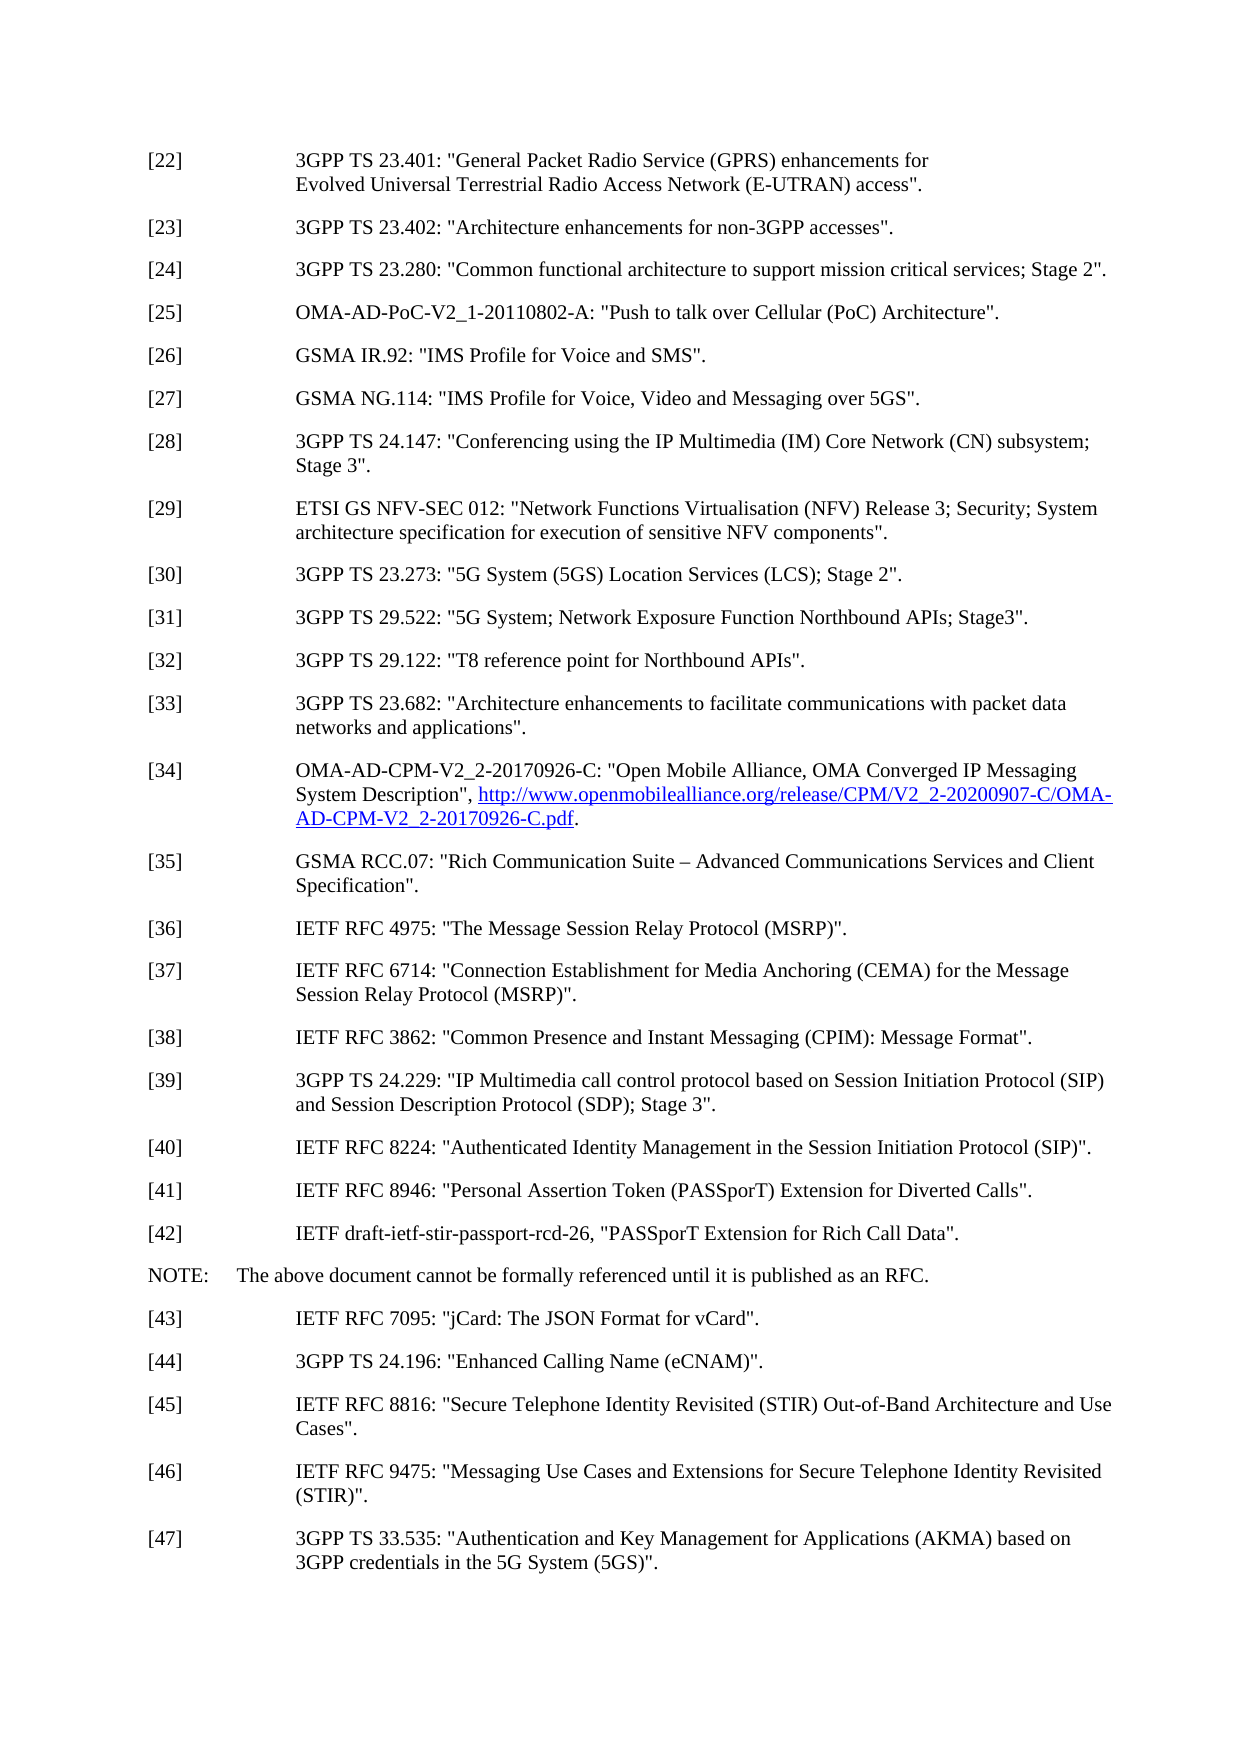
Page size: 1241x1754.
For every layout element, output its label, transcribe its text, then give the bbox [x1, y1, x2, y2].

text [40] IETF RFC 8224: "Authenticated Identity Management in the Session Initiation Protocol (SIP)". [148, 1135, 1122, 1159]
text [41] IETF RFC 8946: "Personal Assertion Token (PASSporT) Extension for Diverted Calls". [148, 1178, 1122, 1202]
text [47] 3GPP TS 33.535: "Authentication and Key Management for Applications (AKMA) based on 3GPP credentials in the 5G System (5GS)". [148, 1526, 1122, 1574]
text [32] 3GPP TS 29.122: "T8 reference point for Northbound APIs". [148, 648, 1122, 672]
text [33] 3GPP TS 23.682: "Architecture enhancements to facilitate communications with packet data networks and applications". [148, 691, 1122, 739]
text [34] OMA-AD-CPM-V2_2-20170926-C: "Open Mobile Alliance, OMA Converged IP Messaging System Description", http://www.openmobilealliance.org/release/CPM/V2_2-20200907-C/OMA-AD-CPM-V2_2-20170926-C.pdf. [148, 758, 1122, 830]
text [46] IETF RFC 9475: "Messaging Use Cases and Extensions for Secure Telephone Identity Revisited (STIR)". [148, 1459, 1122, 1507]
text [28] 3GPP TS 24.147: "Conferencing using the IP Multimedia (IM) Core Network (CN) subsystem; Stage 3". [148, 429, 1122, 477]
text [36] IETF RFC 4975: "The Message Session Relay Protocol (MSRP)". [148, 916, 1122, 939]
text [39] 3GPP TS 24.229: "IP Multimedia call control protocol based on Session Initiation Protocol (SIP) and Session Description Protocol (SDP); Stage 3". [148, 1068, 1122, 1116]
text [31] 3GPP TS 29.522: "5G System; Network Exposure Function Northbound APIs; Stage3". [148, 605, 1122, 629]
text [30] 3GPP TS 23.273: "5G System (5GS) Location Services (LCS); Stage 2". [148, 562, 1122, 586]
text [35] GSMA RCC.07: "Rich Communication Suite – Advanced Communications Services and Client Specification". [148, 849, 1122, 897]
text [42] IETF draft-ietf-stir-passport-rcd-26, "PASSporT Extension for Rich Call Data". [148, 1221, 1122, 1244]
text NOTE: The above document cannot be formally referenced until it is published as an RFC. [148, 1263, 1122, 1287]
text [37] IETF RFC 6714: "Connection Establishment for Media Anchoring (CEMA) for the Message Session Relay Protocol (MSRP)". [148, 958, 1122, 1006]
text [38] IETF RFC 3862: "Common Presence and Instant Messaging (CPIM): Message Format". [148, 1025, 1122, 1049]
text [43] IETF RFC 7095: "jCard: The JSON Format for vCard". [148, 1306, 1122, 1330]
text [45] IETF RFC 8816: "Secure Telephone Identity Revisited (STIR) Out-of-Band Architecture and Use Cases". [148, 1392, 1122, 1440]
text [26] GSMA IR.92: "IMS Profile for Voice and SMS". [148, 343, 1122, 367]
text [24] 3GPP TS 23.280: "Common functional architecture to support mission critical services; Stage 2". [148, 257, 1122, 281]
text [44] 3GPP TS 24.196: "Enhanced Calling Name (eCNAM)". [148, 1349, 1122, 1373]
text [27] GSMA NG.114: "IMS Profile for Voice, Video and Messaging over 5GS". [148, 386, 1122, 410]
text [29] ETSI GS NFV-SEC 012: "Network Functions Virtualisation (NFV) Release 3; Security; System architecture specification for execution of sensitive NFV components". [148, 496, 1122, 544]
text [23] 3GPP TS 23.402: "Architecture enhancements for non-3GPP accesses". [148, 214, 1122, 239]
text [25] OMA-AD-PoC-V2_1-20110802-A: "Push to talk over Cellular (PoC) Architecture". [148, 300, 1122, 324]
text [22] 3GPP TS 23.401: "General Packet Radio Service (GPRS) enhancements for Evolved Universal Terrestrial Radio Access Network (E-UTRAN) access". [148, 148, 1122, 196]
